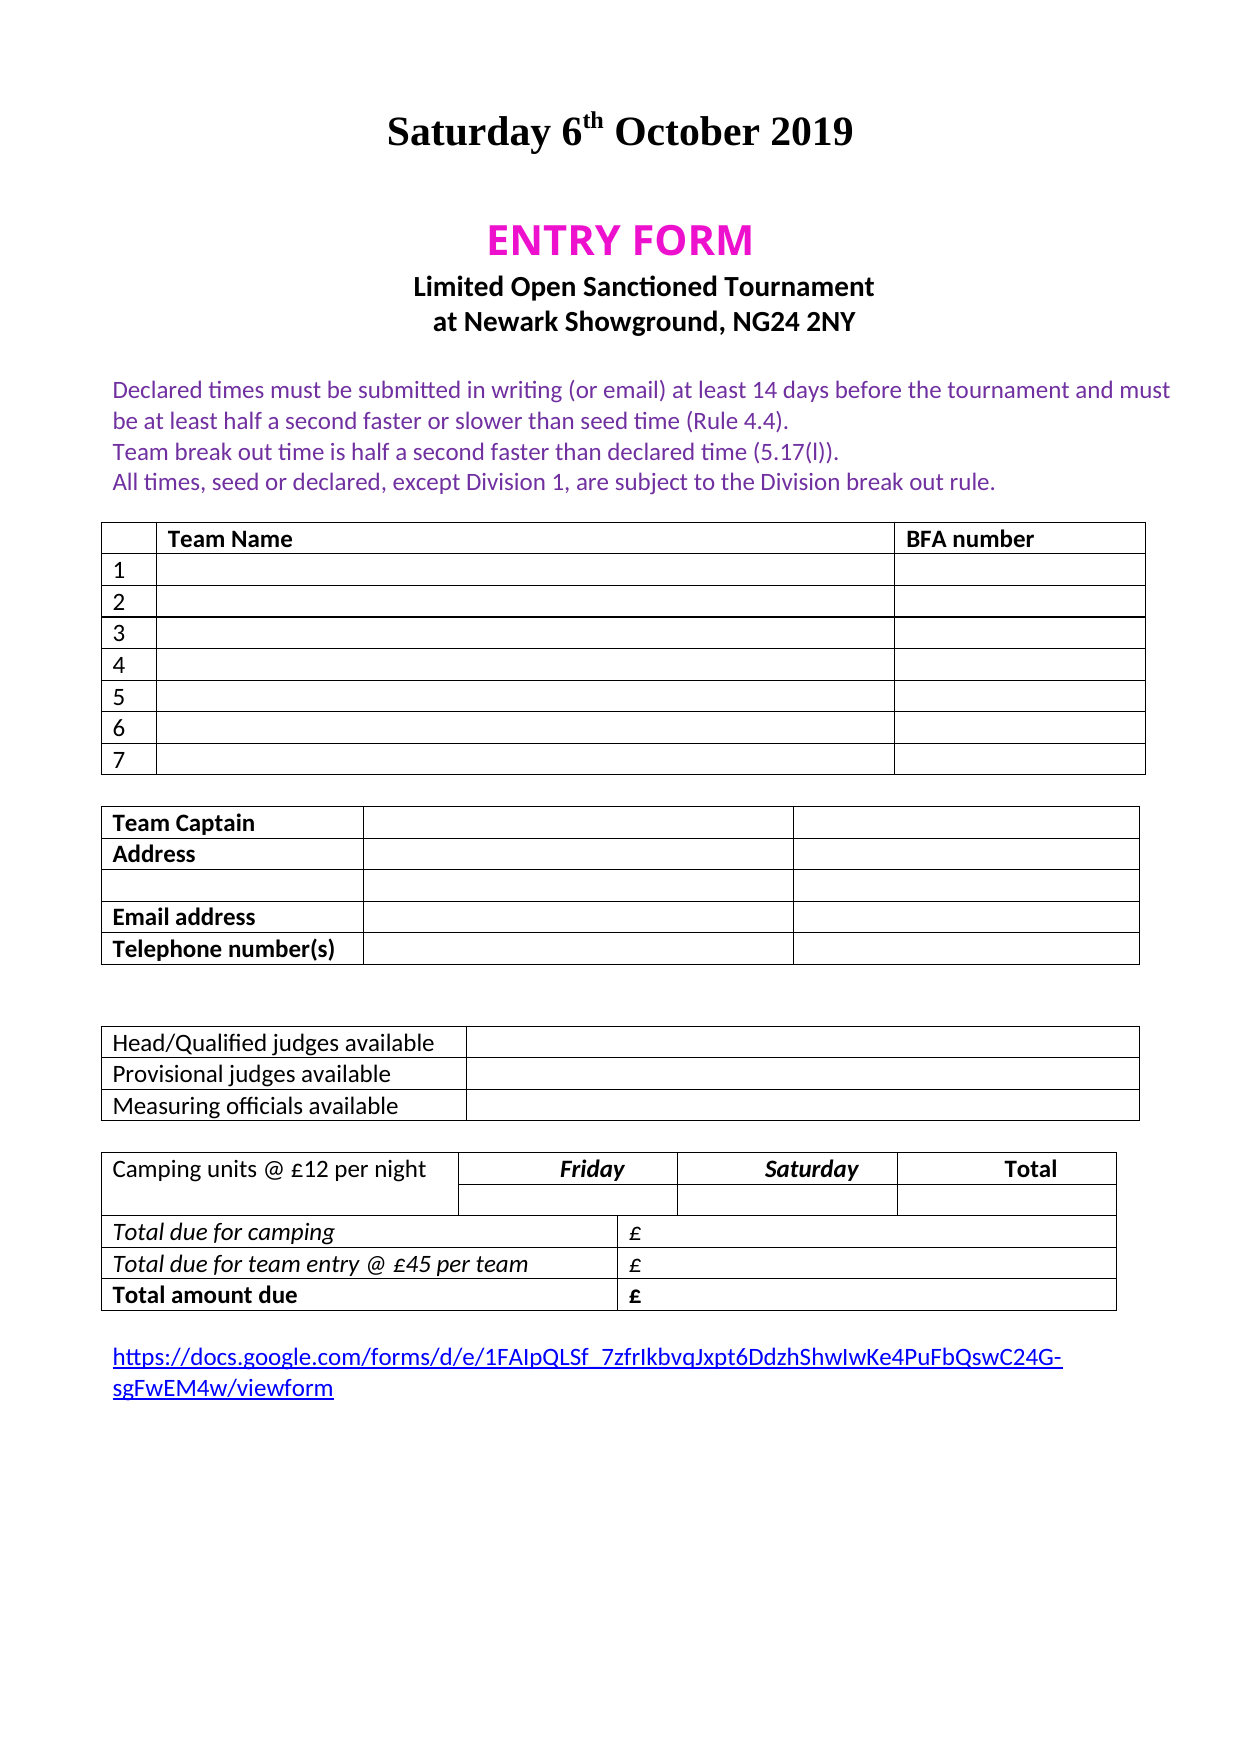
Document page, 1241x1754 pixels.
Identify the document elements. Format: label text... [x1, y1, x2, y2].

text ENTRY FORM [112, 211, 1128, 268]
table_cell [794, 870, 1139, 901]
table_cell [794, 902, 1139, 932]
table_cell Measuring officials available [102, 1090, 466, 1120]
table_cell [364, 839, 793, 869]
table_cell [467, 1090, 1139, 1120]
table_cell [157, 681, 894, 711]
table_header [467, 1027, 1139, 1057]
text https://docs.google.com/forms/d/e/1FAIpQLSf_7zfrIkbvqJxpt6DdzhShwIwKe4PuFbQswC24G-sgFwEM4w/viewform [112, 1341, 1128, 1402]
table_cell [157, 554, 894, 585]
table_cell [895, 586, 1145, 616]
table_cell [157, 586, 894, 616]
table_header Head/Qualified judges available [102, 1027, 466, 1057]
table_cell [364, 870, 793, 901]
table_cell [157, 618, 894, 648]
text Limited Open Sanctioned Tournament [112, 268, 1176, 303]
table_header [794, 807, 1139, 837]
table_cell Provisional judges available [102, 1058, 466, 1089]
table_header Friday [459, 1153, 677, 1183]
table_cell [895, 649, 1145, 679]
table_cell £ [618, 1279, 1116, 1310]
table_cell Email address [102, 902, 363, 932]
table_cell Total amount due [102, 1279, 617, 1310]
table_cell [678, 1185, 897, 1215]
table_cell 3 [102, 618, 156, 648]
table_cell 7 [102, 744, 156, 774]
table_header Saturday [678, 1153, 897, 1183]
table_cell [157, 712, 894, 743]
table_cell [895, 744, 1145, 774]
table_header Team Name [157, 523, 894, 553]
table_cell Total due for camping [102, 1216, 617, 1247]
table_header Camping units @ £12 per night [102, 1153, 458, 1215]
table_cell Telephone number(s) [102, 933, 363, 964]
table_cell 1 [102, 554, 156, 585]
table_cell [157, 744, 894, 774]
text at Newark Showground, NG24 2NY [112, 303, 1176, 339]
table_cell £ [618, 1216, 1116, 1247]
table_cell [895, 712, 1145, 743]
table_cell 6 [102, 712, 156, 743]
table_header Team Captain [102, 807, 363, 837]
table_header BFA number [895, 523, 1145, 553]
table_cell [895, 618, 1145, 648]
table_cell 2 [102, 586, 156, 616]
table_cell [364, 933, 793, 964]
table_cell Total due for team entry @ £45 per team [102, 1248, 617, 1278]
table_cell 5 [102, 681, 156, 711]
table_cell 4 [102, 649, 156, 679]
table_cell [794, 933, 1139, 964]
table_cell Address [102, 839, 363, 869]
text Saturday 6th October 2019 [112, 106, 1128, 154]
table_cell [459, 1185, 677, 1215]
table_cell [157, 649, 894, 679]
table_header [364, 807, 793, 837]
table_cell [895, 681, 1145, 711]
table_cell [794, 839, 1139, 869]
table_cell [364, 902, 793, 932]
table_cell [467, 1058, 1139, 1089]
table_cell £ [618, 1248, 1116, 1278]
table_header [102, 523, 156, 553]
text Declared times must be submitted in writing (or email) at least 14 days before the tournament and must be at least half a second faster or slower than seed time (Rule 4.4). Team break out time is half a second faster than declared time (5.17(l)). All times, seed or declared, except Division 1, are subject to the Division break out rule. [112, 375, 1176, 497]
table_cell [102, 870, 363, 901]
table_cell [898, 1185, 1116, 1215]
table_cell [895, 554, 1145, 585]
table_header Total [898, 1153, 1116, 1183]
